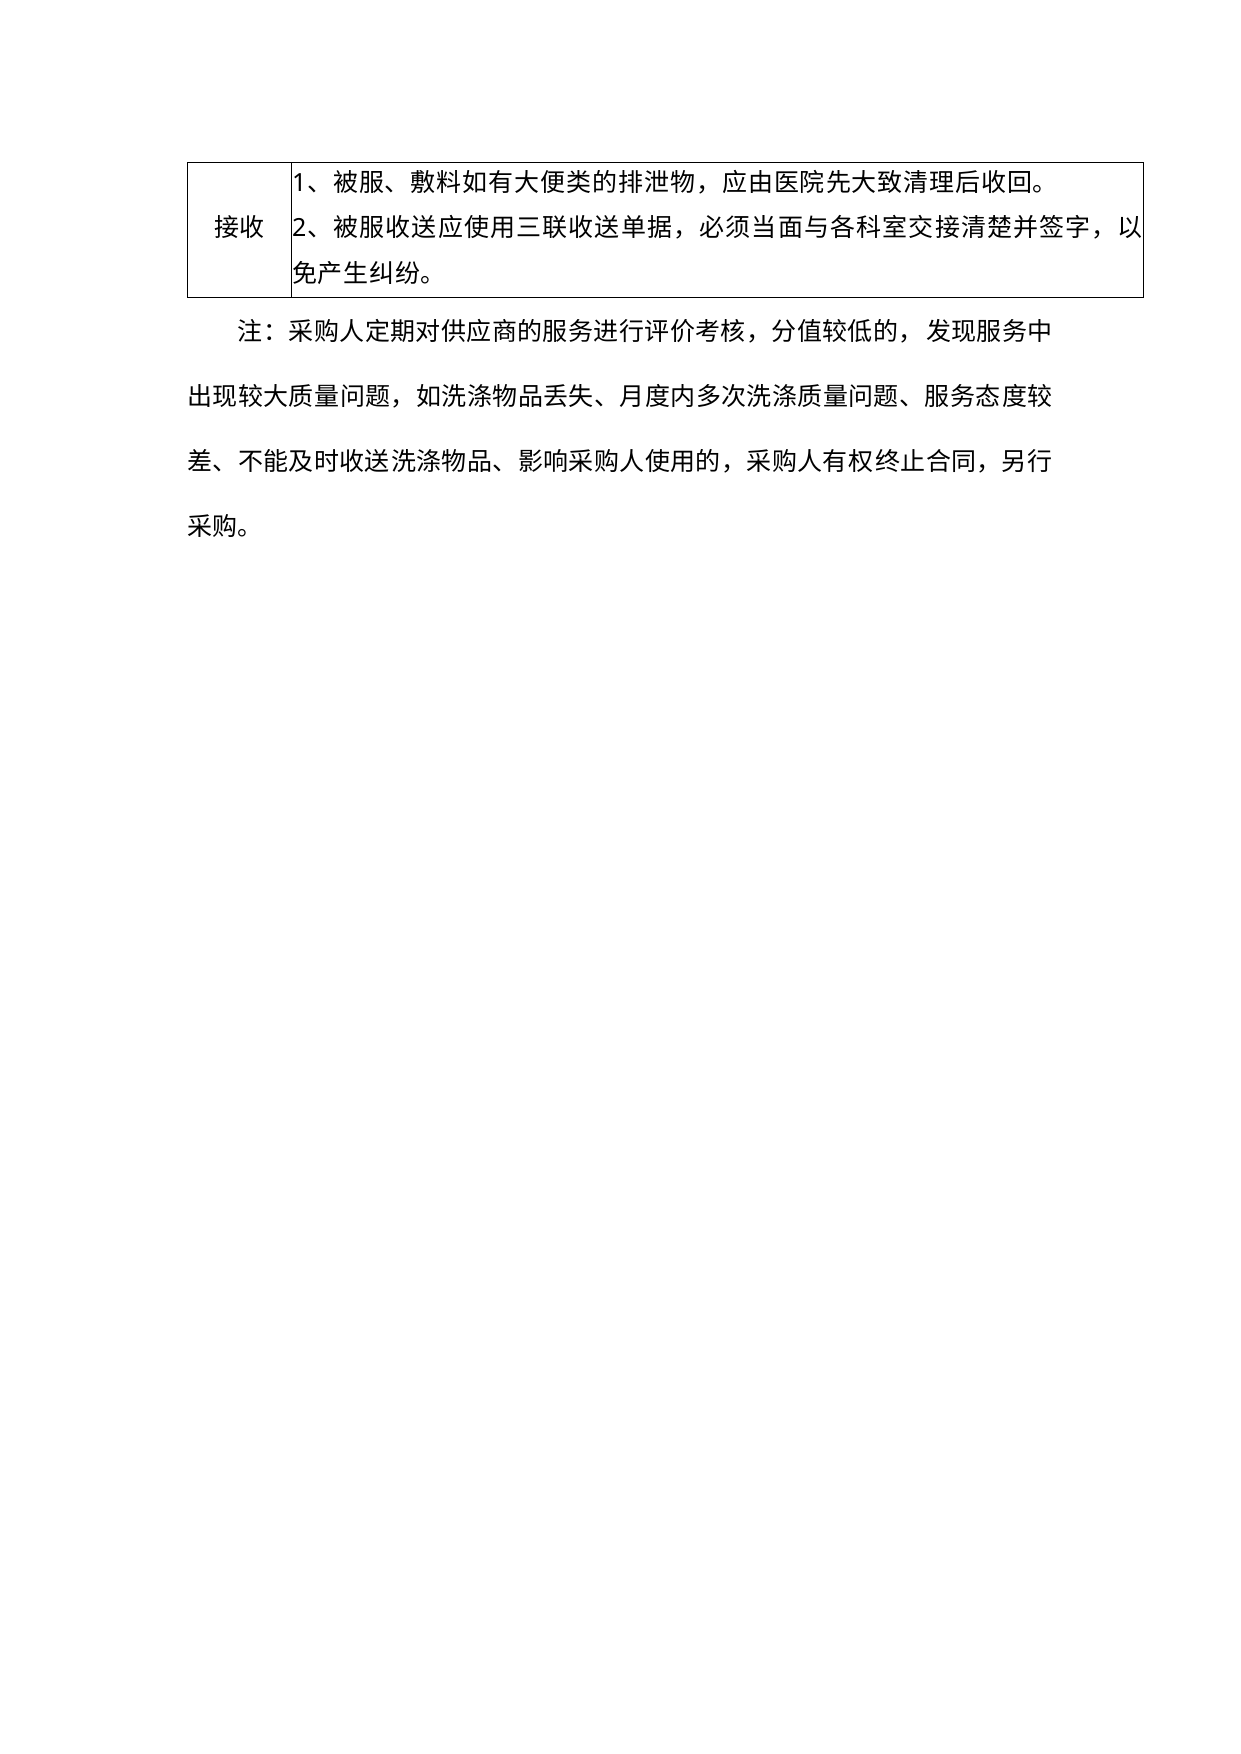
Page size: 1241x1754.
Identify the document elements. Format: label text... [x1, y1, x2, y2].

table_cell 1、被服、敷料如有大便类的排泄物，应由医院先大致清理后收回。 2、被服收送应使用三联收送单据，必须当面与各科室交接清楚并签字，以免产生纠纷。 [292, 163, 1143, 296]
table_cell 接收 [188, 163, 291, 296]
text 注：采购人定期对供应商的服务进行评价考核，分值较低的，发现服务中出现较大质量问题，如洗涤物品丢失、月度内多次洗涤质量问题、服务态度较差、不能及时收送洗涤物品、影响采购人使用的，采购人有权终止合同，另行采购。 [187, 298, 1053, 557]
